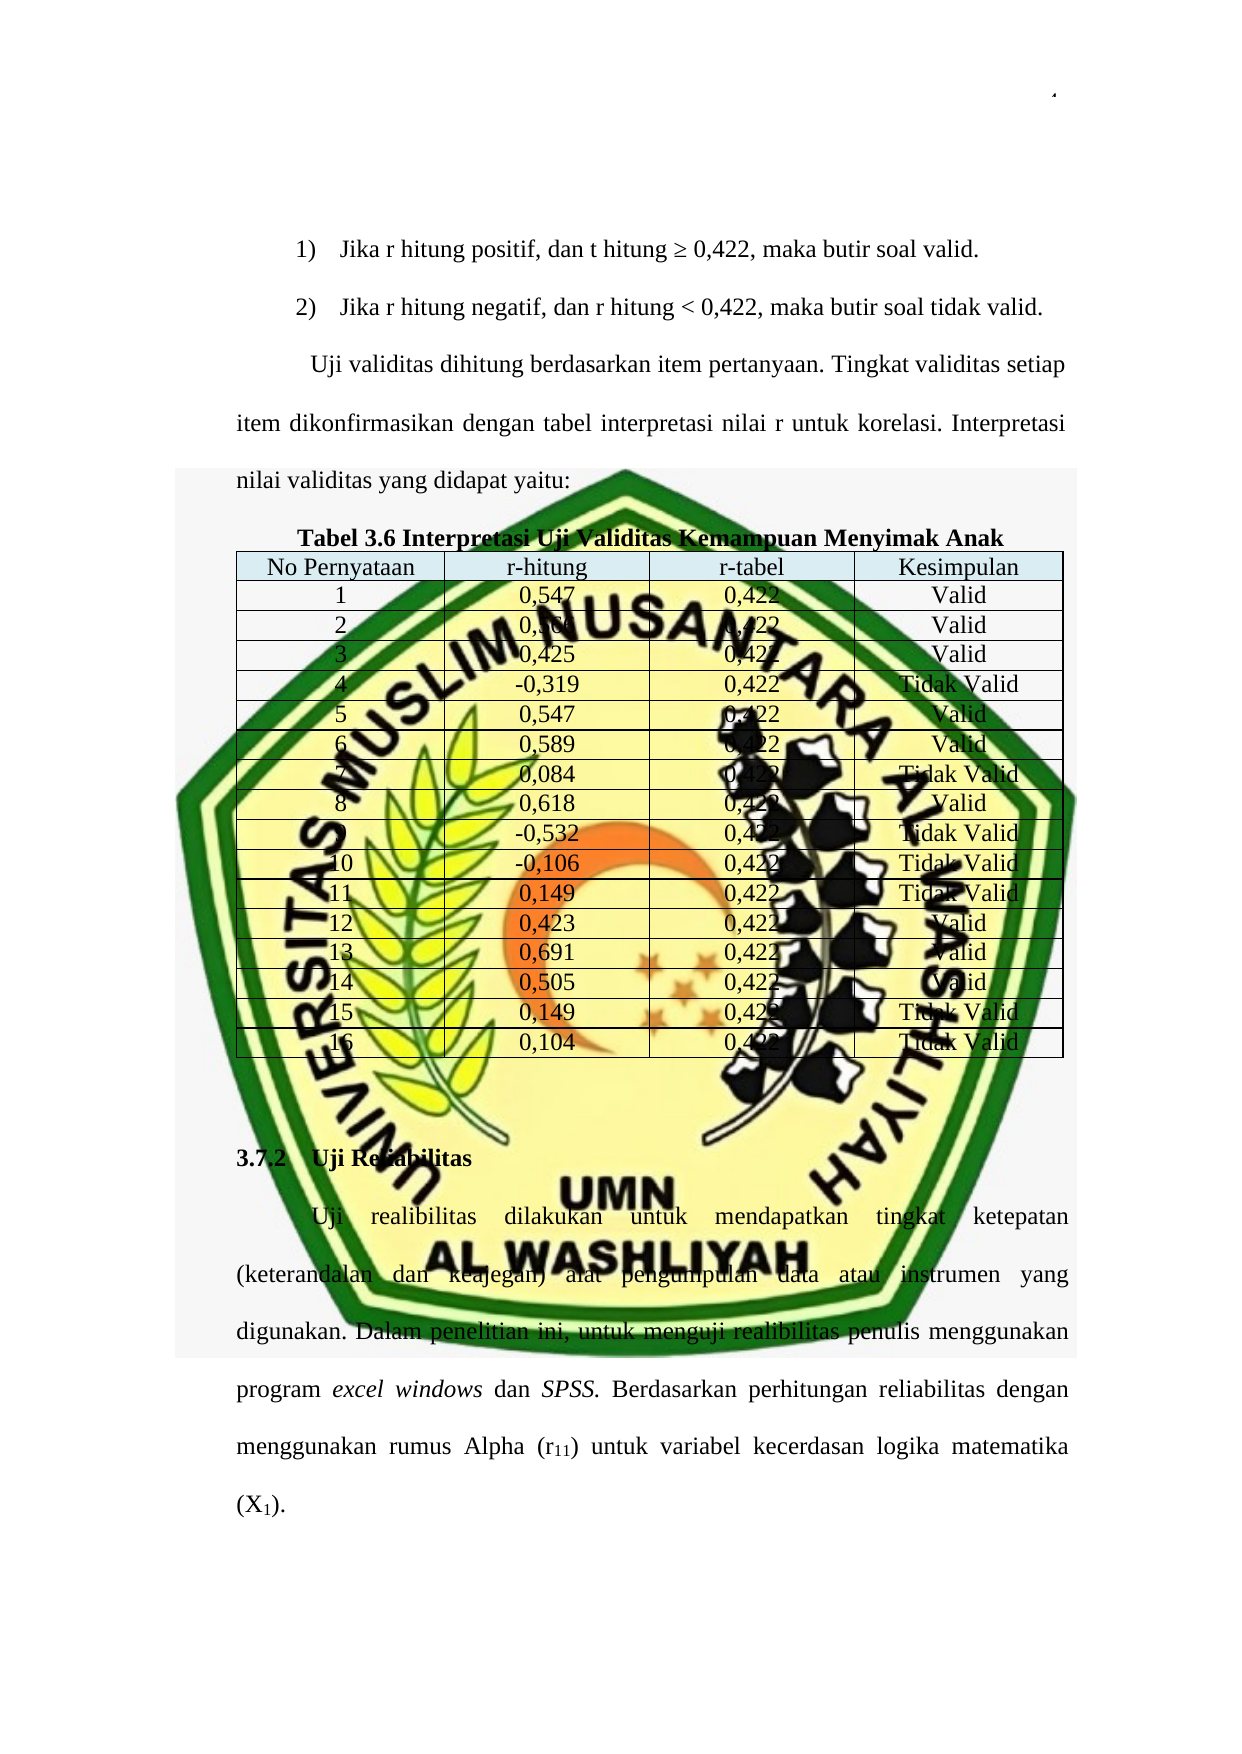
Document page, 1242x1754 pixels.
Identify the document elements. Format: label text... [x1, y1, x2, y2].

table_cell Valid [855, 581, 1062, 610]
table_cell 0,505 [445, 969, 649, 997]
table_cell 2 [237, 611, 444, 640]
table_cell 0,423 [445, 909, 649, 938]
table_cell 0,149 [445, 880, 649, 908]
table_cell 0,589 [445, 731, 649, 759]
table_cell 0,084 [445, 760, 649, 789]
table_cell Tidak Valid [855, 820, 1062, 848]
table_cell 0,422 [650, 1029, 854, 1057]
table_cell 6 [237, 731, 444, 759]
table_cell 5 [237, 701, 444, 729]
text 3.7.2 Uji Reliabilitas [236, 1143, 1077, 1172]
table_cell 0,422 [650, 581, 854, 610]
table_cell 0,566 [445, 611, 649, 640]
table_cell 0,422 [650, 880, 854, 908]
table_cell -0,106 [445, 850, 649, 878]
table_cell 0,422 [650, 909, 854, 938]
table_cell 0,149 [445, 999, 649, 1027]
table_cell Tidak Valid [855, 880, 1062, 908]
table_cell 16 [237, 1029, 444, 1057]
table_cell 11 [237, 880, 444, 908]
table_cell Tidak Valid [855, 1029, 1062, 1057]
table_cell Tidak Valid [855, 671, 1062, 699]
table_cell 15 [237, 999, 444, 1027]
table_cell Tidak Valid [855, 760, 1062, 789]
table_cell Valid [855, 939, 1062, 968]
table_cell Tidak Valid [855, 850, 1062, 878]
table_cell -0,319 [445, 671, 649, 699]
picture [175, 468, 1077, 1358]
table_cell 0,422 [650, 641, 854, 670]
table_cell Valid [855, 790, 1062, 819]
table_cell Tidak Valid [855, 999, 1062, 1027]
table_cell 0,547 [445, 581, 649, 610]
text Uji realibilitas dilakukan untuk mendapatkan tingkat ketepatan (keterandalan dan keajegan) alat pengumpulan data atau instrumen yang digunakan. Dalam penelitian ini, untuk menguji realibilitas penulis menggunakan program excel windows dan SPSS. Berdasarkan perhitungan reliabilitas dengan menggunakan rumus Alpha (r11) untuk variabel kecerdasan logika matematika (X1). [236, 1201, 1069, 1518]
table_cell Valid [855, 611, 1062, 640]
table_cell 10 [237, 850, 444, 878]
table_cell 0,691 [445, 939, 649, 968]
table_cell 0,422 [650, 731, 854, 759]
table_cell 0,422 [650, 760, 854, 789]
table_header r-hitung [445, 552, 649, 580]
table_header Kesimpulan [855, 552, 1062, 580]
table_cell Valid [855, 909, 1062, 938]
table_cell 0,422 [650, 701, 854, 729]
table_header No Pernyataan [237, 552, 444, 580]
table_cell 1 [237, 581, 444, 610]
text item dikonfirmasikan dengan tabel interpretasi nilai r untuk korelasi. Interpretasi nilai validitas yang didapat yaitu: [236, 408, 1068, 494]
table_cell Valid [855, 641, 1062, 670]
text Tabel 3.6 Interpretasi Uji Validitas Kemampuan Menyimak Anak [297, 524, 1077, 551]
table_cell 0,422 [650, 820, 854, 848]
table_cell 0,422 [650, 790, 854, 819]
table_cell 4 [237, 671, 444, 699]
table_cell 12 [237, 909, 444, 938]
table_cell 8 [237, 790, 444, 819]
text 2) Jika r hitung negatif, dan r hitung < 0,422, maka butir soal tidak valid. Uji validitas dihitung berdasarkan item pertanyaan. Tingkat validitas setiap [295, 292, 1068, 378]
table_cell 3 [237, 641, 444, 670]
table_cell Valid [855, 701, 1062, 729]
table_cell 0,422 [650, 850, 854, 878]
table_cell 0,104 [445, 1029, 649, 1057]
table_cell 0,425 [445, 641, 649, 670]
table_cell -0,532 [445, 820, 649, 848]
table_cell 0,422 [650, 671, 854, 699]
table_cell 0,547 [445, 701, 649, 729]
table_cell 13 [237, 939, 444, 968]
table_cell 0,422 [650, 969, 854, 997]
table_cell 0,422 [650, 939, 854, 968]
table_cell 7 [237, 760, 444, 789]
table_cell Valid [855, 969, 1062, 997]
table_cell Valid [855, 731, 1062, 759]
text 1) Jika r hitung positif, dan t hitung ≥ 0,422, maka butir soal valid. [295, 234, 1077, 263]
table_cell 0,618 [445, 790, 649, 819]
table_cell 0,422 [650, 999, 854, 1027]
table_cell 9 [237, 820, 444, 848]
table_cell 14 [237, 969, 444, 997]
table_cell 0,422 [650, 611, 854, 640]
table_header r-tabel [650, 552, 854, 580]
